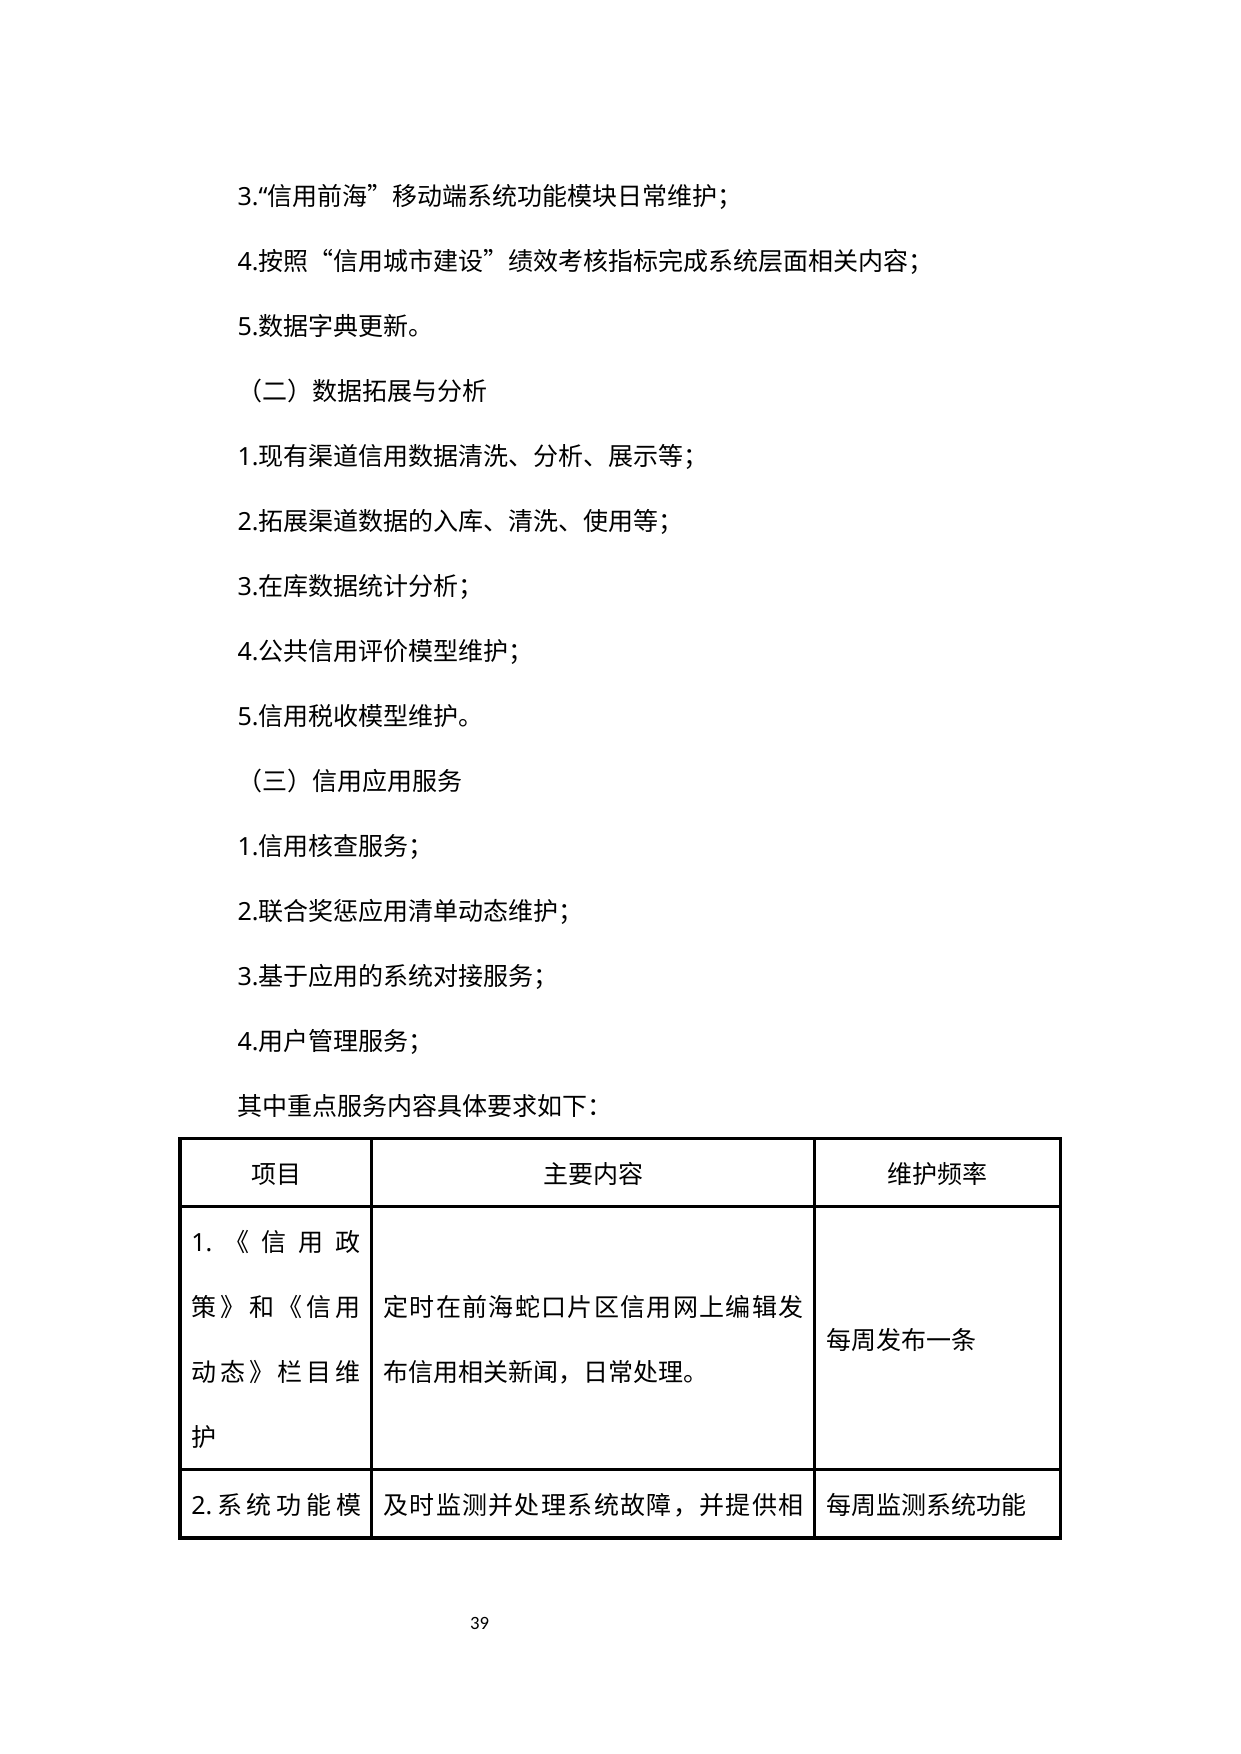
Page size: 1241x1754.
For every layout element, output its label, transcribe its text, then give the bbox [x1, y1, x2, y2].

table_cell 每周发布一条 [816, 1208, 1059, 1468]
text 3.“信用前海”移动端系统功能模块日常维护； [187, 162, 1053, 227]
table_cell 1.《信用政策》和《信用动态》栏目维护 [182, 1208, 370, 1468]
text 4.用户管理服务； [187, 1007, 1053, 1072]
table_cell 定时在前海蛇口片区信用网上编辑发布信用相关新闻，日常处理。 [373, 1208, 813, 1468]
text （二）数据拓展与分析 [187, 357, 1053, 422]
text 2.拓展渠道数据的入库、清洗、使用等； [187, 487, 1053, 552]
text 5.数据字典更新。 [187, 292, 1053, 357]
table_header 维护频率 [816, 1140, 1059, 1205]
text 3.在库数据统计分析； [187, 552, 1053, 617]
text 2.联合奖惩应用清单动态维护； [187, 877, 1053, 942]
table_cell 2.系统功能模块日常维护 [182, 1471, 370, 1536]
text （三）信用应用服务 [187, 747, 1053, 812]
table_header 主要内容 [373, 1140, 813, 1205]
text 1.现有渠道信用数据清洗、分析、展示等； [187, 422, 1053, 487]
table_header 项目 [182, 1140, 370, 1205]
text 其中重点服务内容具体要求如下： [187, 1072, 1053, 1137]
table_cell 每周监测系统功能 [816, 1471, 1059, 1536]
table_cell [373, 1471, 813, 1536]
text 5.信用税收模型维护。 [187, 682, 1053, 747]
text 4.公共信用评价模型维护； [187, 617, 1053, 682]
text 1.信用核查服务； [187, 812, 1053, 877]
text 3.基于应用的系统对接服务； [187, 942, 1053, 1007]
text 4.按照“信用城市建设”绩效考核指标完成系统层面相关内容； [187, 227, 1053, 292]
